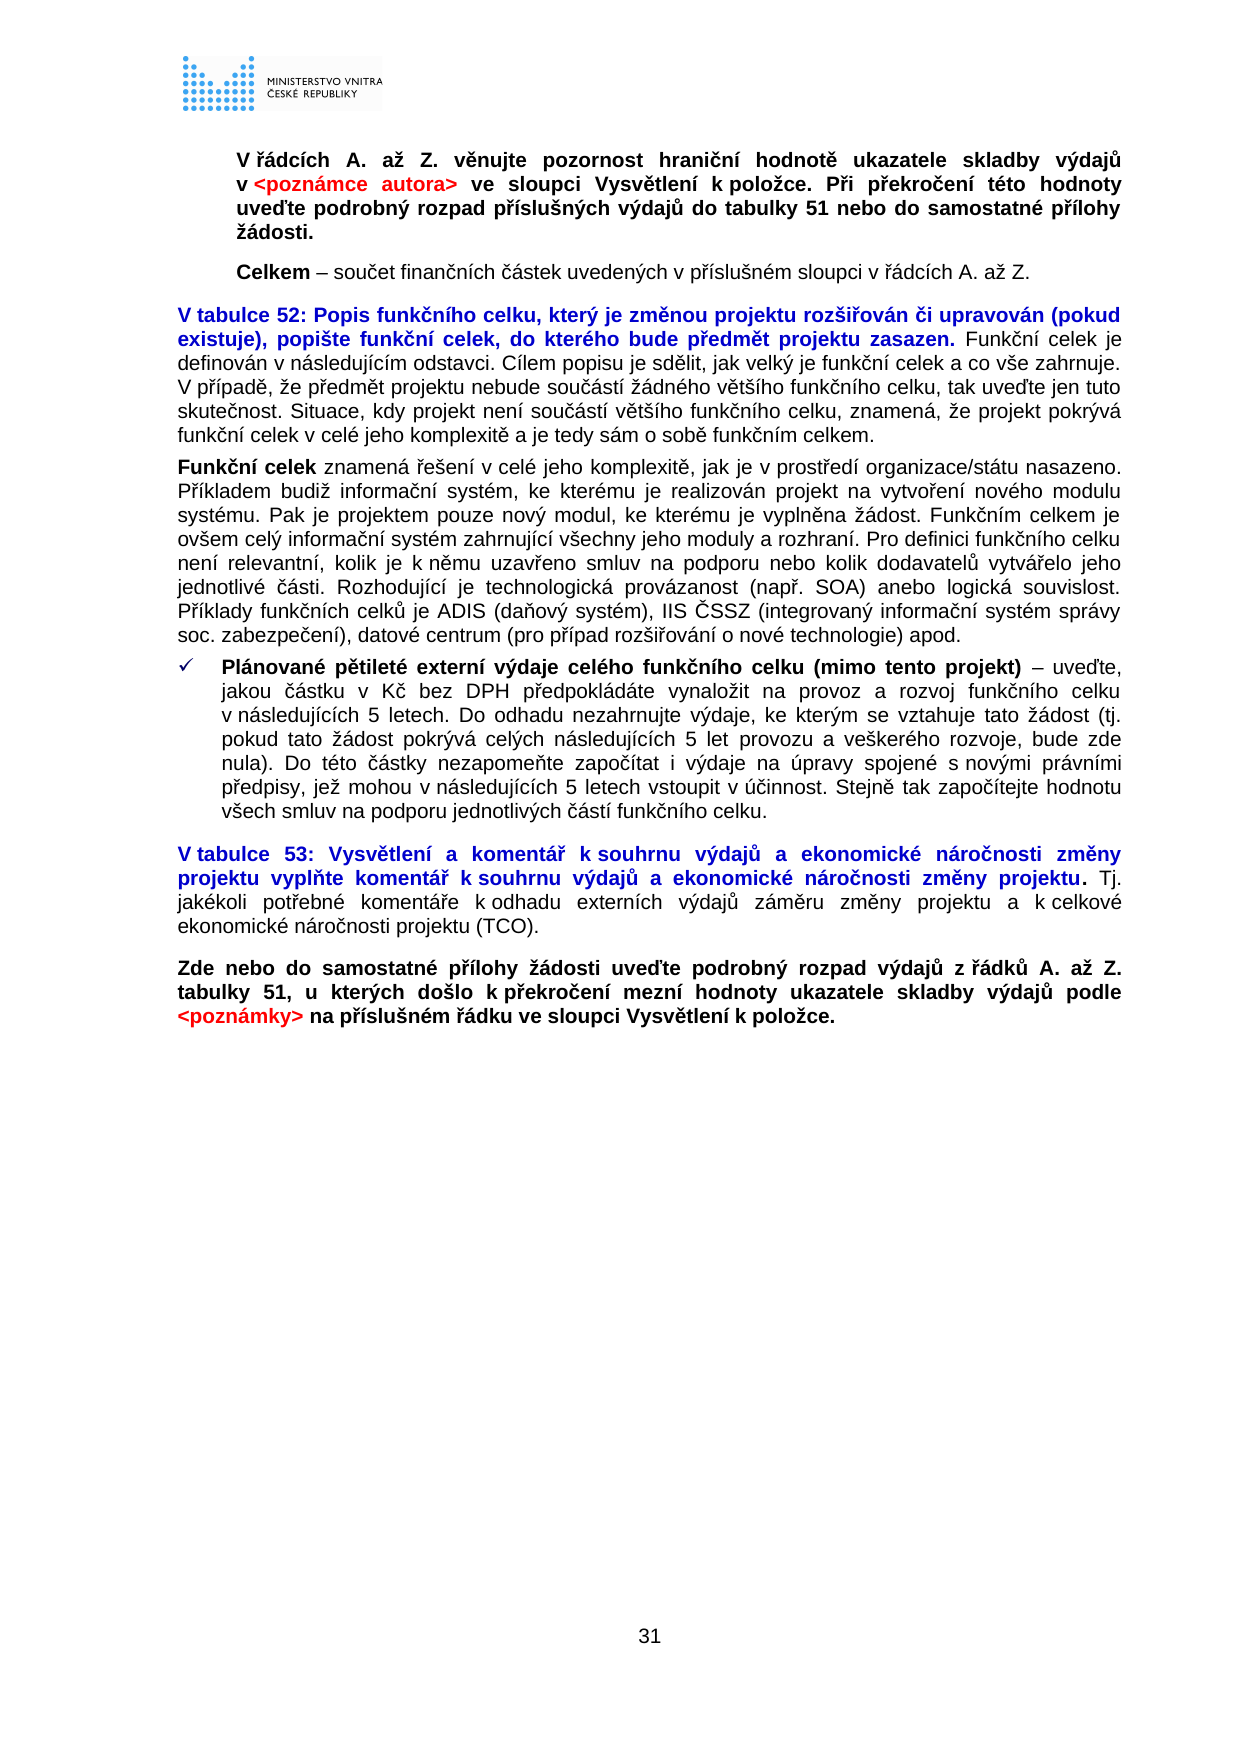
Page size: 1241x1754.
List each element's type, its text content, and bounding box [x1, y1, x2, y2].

list Plánované pětileté externí výdaje celého funkčního celku (mimo tento projekt) – uveďte, jakou částku v Kč bez DPH předpokládáte vynaložit na provoz a rozvoj funkčního celku v následujících 5 letech. Do odhadu nezahrnujte výdaje, ke kterým se vztahuje tato žádost (tj. pokud tato žádost pokrývá celých následujících 5 let provozu a veškerého rozvoje, bude zde nula). Do této částky nezapomeňte započítat i výdaje na úpravy spojené s novými právními předpisy, jež mohou v následujících 5 letech vstoupit v účinnost. Stejně tak započítejte hodnotu všech smluv na podporu jednotlivých částí funkčního celku. [177, 655, 1122, 823]
text Zde nebo do samostatné přílohy žádosti uveďte podrobný rozpad výdajů z řádků A. až Z. tabulky 51, u kterých došlo k překročení mezní hodnoty ukazatele skladby výdajů podle <poznámky> na příslušném řádku ve sloupci Vysvětlení k položce. [177, 956, 1122, 1028]
text Celkem – součet finančních částek uvedených v příslušném sloupci v řádcích A. až Z. [236, 260, 1122, 284]
text V řádcích A. až Z. věnujte pozornost hraniční hodnotě ukazatele skladby výdajů v <poznámce autora> ve sloupci Vysvětlení k položce. Při překročení této hodnoty uveďte podrobný rozpad příslušných výdajů do tabulky 51 nebo do samostatné přílohy žádosti. [236, 148, 1122, 243]
picture [183, 56, 383, 111]
text V tabulce 52: Popis funkčního celku, který je změnou projektu rozšiřován či upravován (pokud existuje), popište funkční celek, do kterého bude předmět projektu zasazen. Funkční celek je definován v následujícím odstavci. Cílem popisu je sdělit, jak velký je funkční celek a co vše zahrnuje. V případě, že předmět projektu nebude součástí žádného většího funkčního celku, tak uveďte jen tuto skutečnost. Situace, kdy projekt není součástí většího funkčního celku, znamená, že projekt pokrývá funkční celek v celé jeho komplexitě a je tedy sám o sobě funkčním celkem. [177, 303, 1122, 447]
text V tabulce 53: Vysvětlení a komentář k souhrnu výdajů a ekonomické náročnosti změny projektu vyplňte komentář k souhrnu výdajů a ekonomické náročnosti změny projektu. Tj. jakékoli potřebné komentáře k odhadu externích výdajů záměru změny projektu a k celkové ekonomické náročnosti projektu (TCO). [177, 842, 1122, 937]
text Funkční celek znamená řešení v celé jeho komplexitě, jak je v prostředí organizace/státu nasazeno. Příkladem budiž informační systém, ke kterému je realizován projekt na vytvoření nového modulu systému. Pak je projektem pouze nový modul, ke kterému je vyplněna žádost. Funkčním celkem je ovšem celý informační systém zahrnující všechny jeho moduly a rozhraní. Pro definici funkčního celku není relevantní, kolik je k němu uzavřeno smluv na podporu nebo kolik dodavatelů vytvářelo jeho jednotlivé části. Rozhodující je technologická provázanost (např. SOA) anebo logická souvislost. Příklady funkčních celků je ADIS (daňový systém), IIS ČSSZ (integrovaný informační systém správy soc. zabezpečení), datové centrum (pro případ rozšiřování o nové technologie) apod. [177, 455, 1122, 647]
